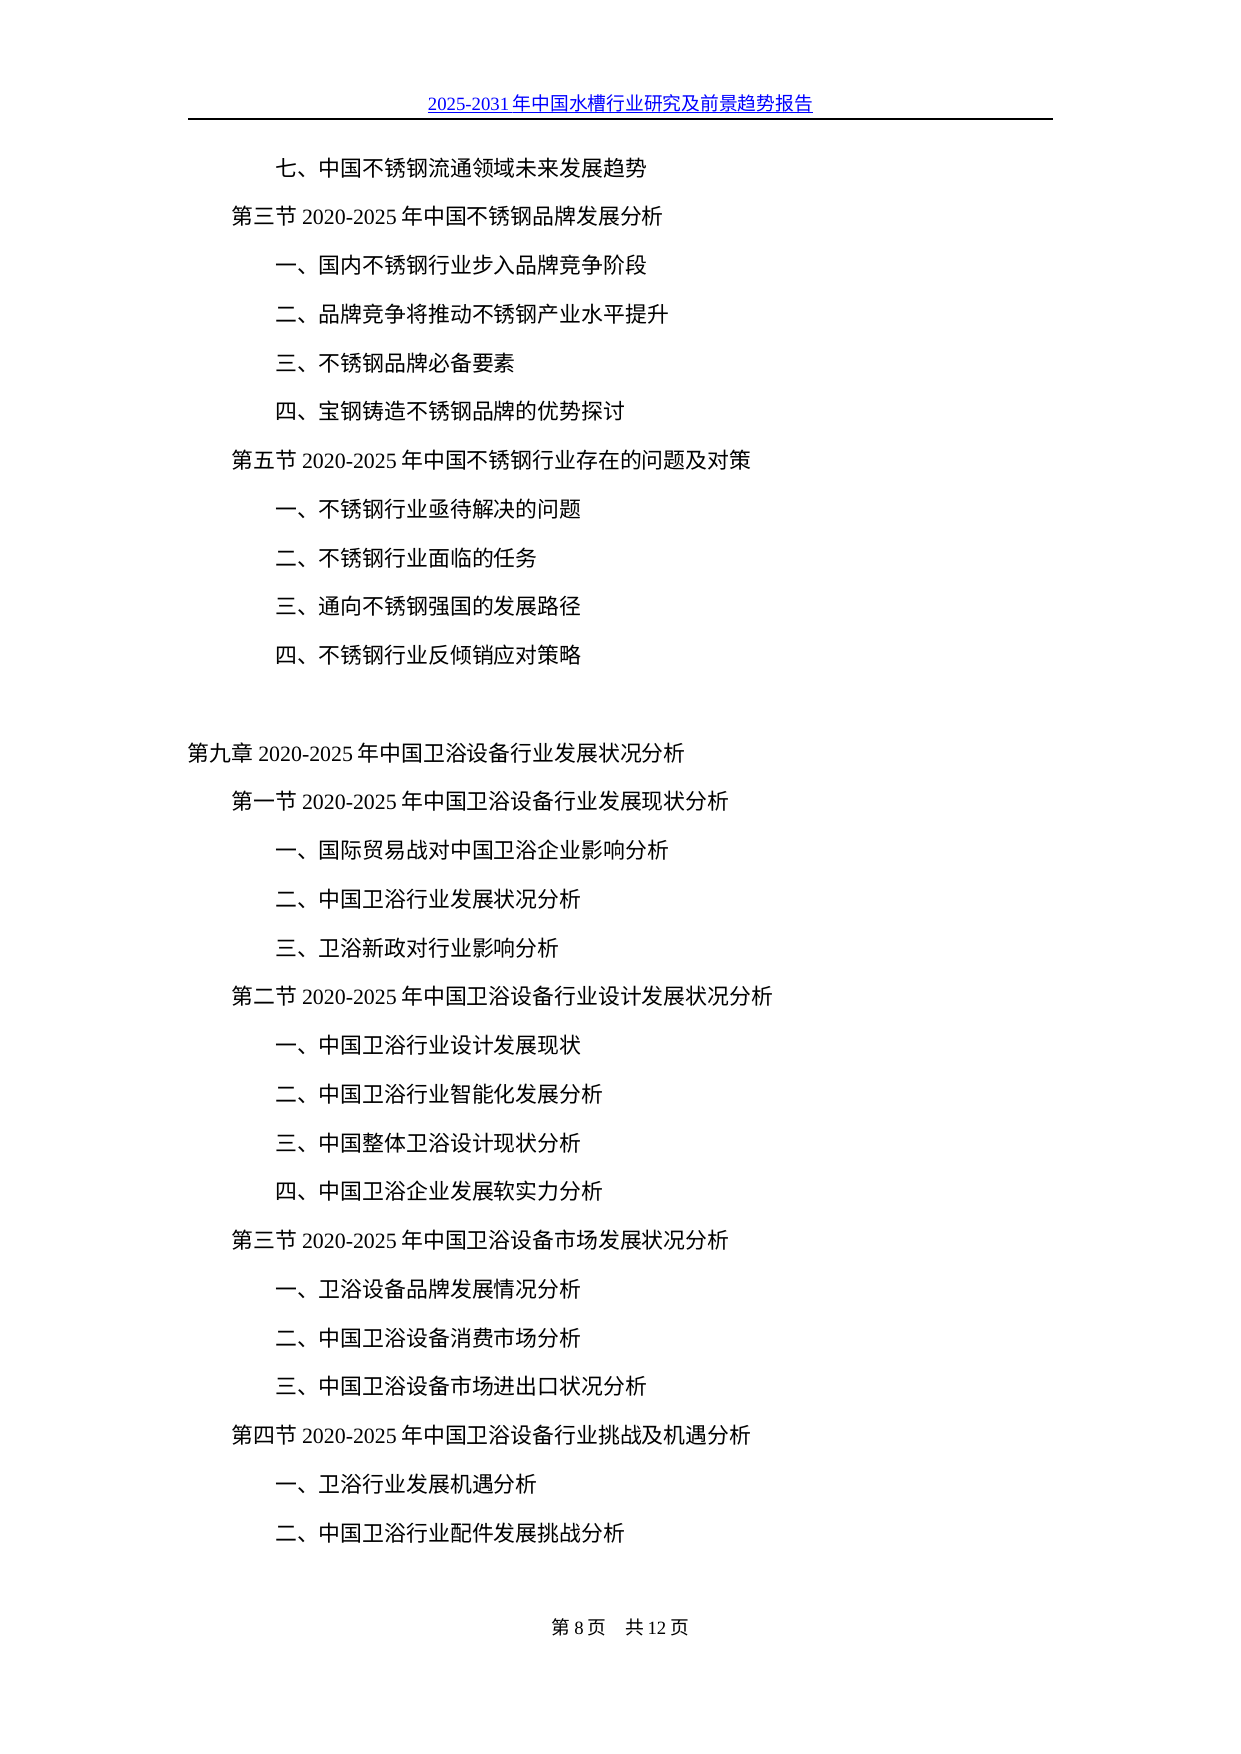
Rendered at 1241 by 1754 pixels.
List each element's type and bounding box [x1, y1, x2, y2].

text [187, 150, 1053, 1548]
